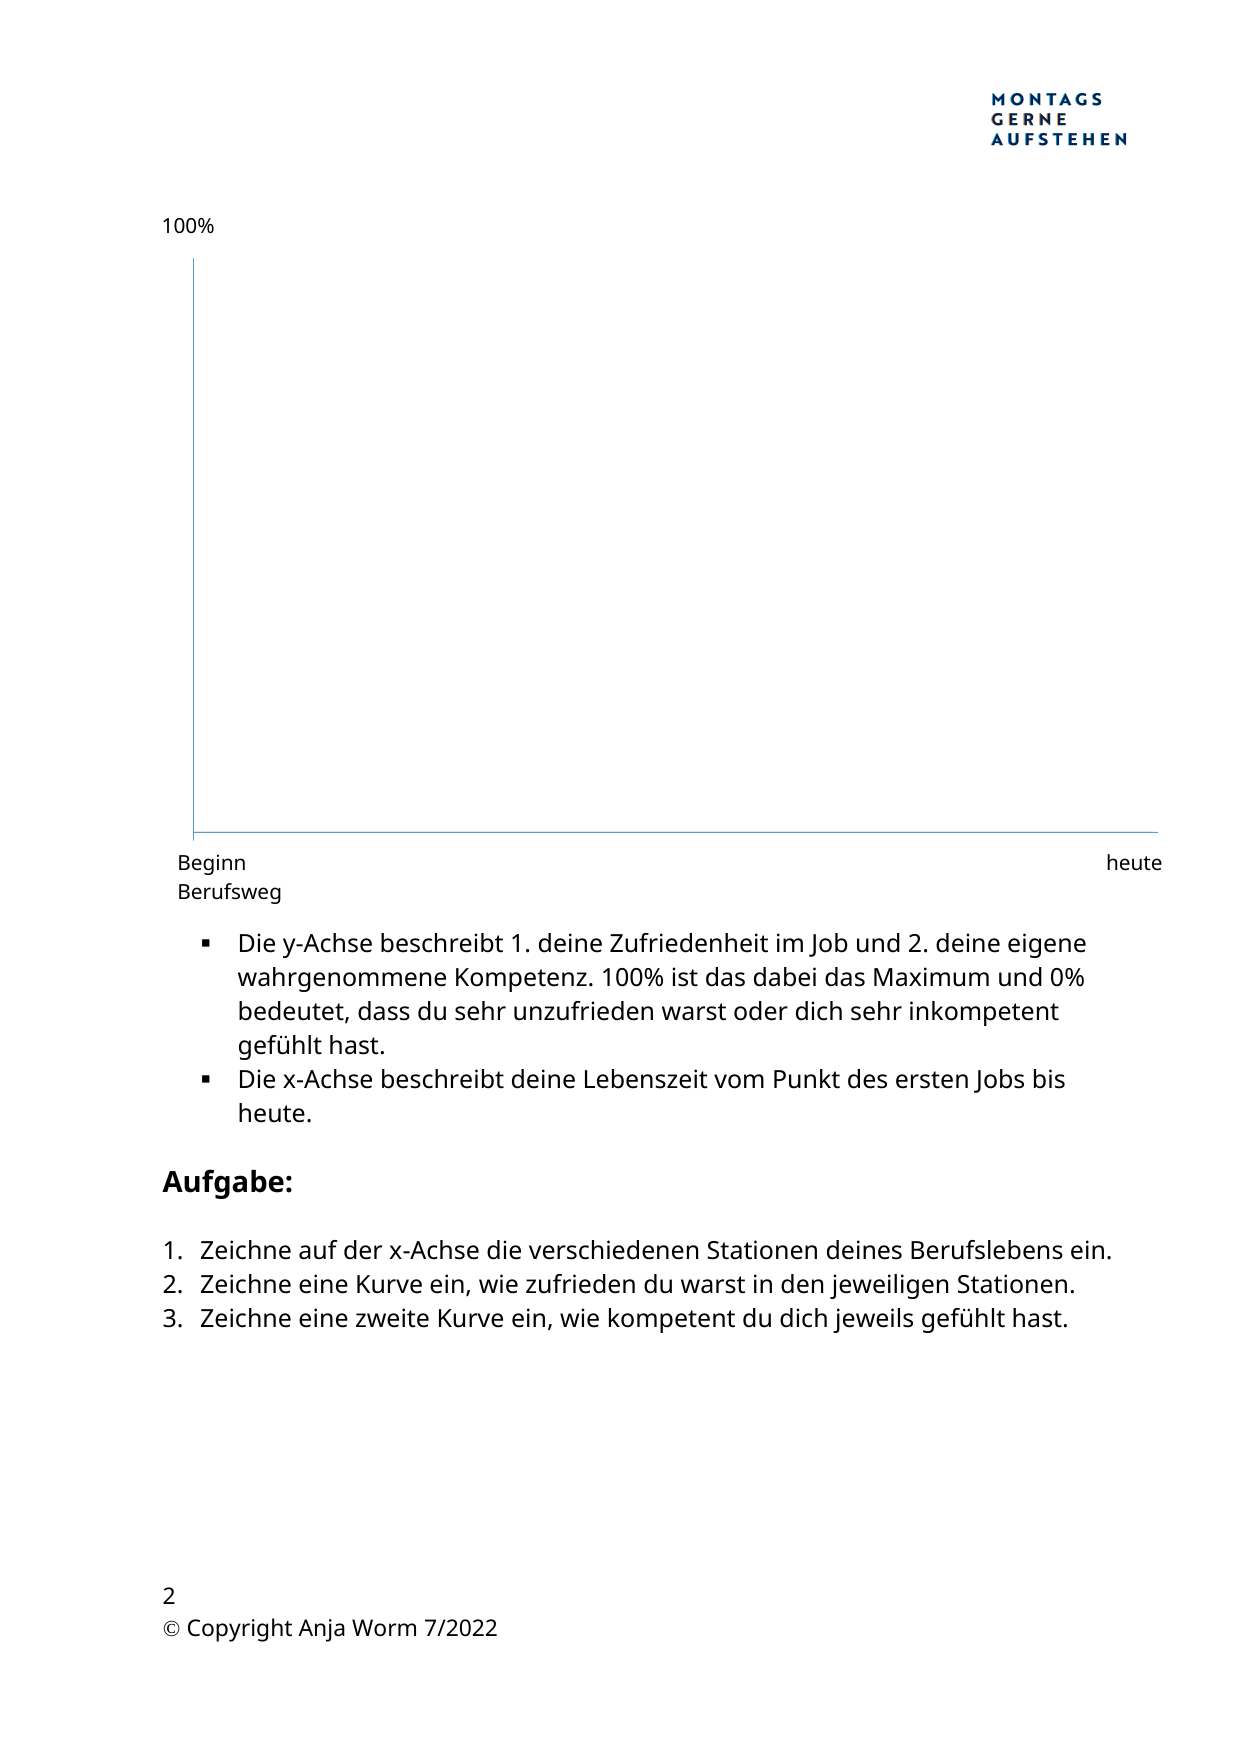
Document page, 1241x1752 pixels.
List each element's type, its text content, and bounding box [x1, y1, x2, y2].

list Zeichne eine zweite Kurve ein, wie kompetent du dich jeweils gefühlt hast. [162, 1300, 1144, 1334]
list Die y-Achse beschreibt 1. deine Zufriedenheit im Job und 2. deine eigene wahrgenommene Kompetenz. 100% ist das dabei das Maximum und 0% bedeutet, dass du sehr unzufrieden warst oder dich sehr inkompetent gefühlt hast. [200, 926, 1144, 1062]
list Die x-Achse beschreibt deine Lebenszeit vom Punkt des ersten Jobs bis heute. [200, 1062, 1144, 1130]
list Zeichne auf der x-Achse die verschiedenen Stationen deines Berufslebens ein. [162, 1232, 1144, 1266]
list Aufgabe: [162, 1161, 1144, 1201]
list Zeichne eine Kurve ein, wie zufrieden du warst in den jeweiligen Stationen. [162, 1266, 1144, 1300]
